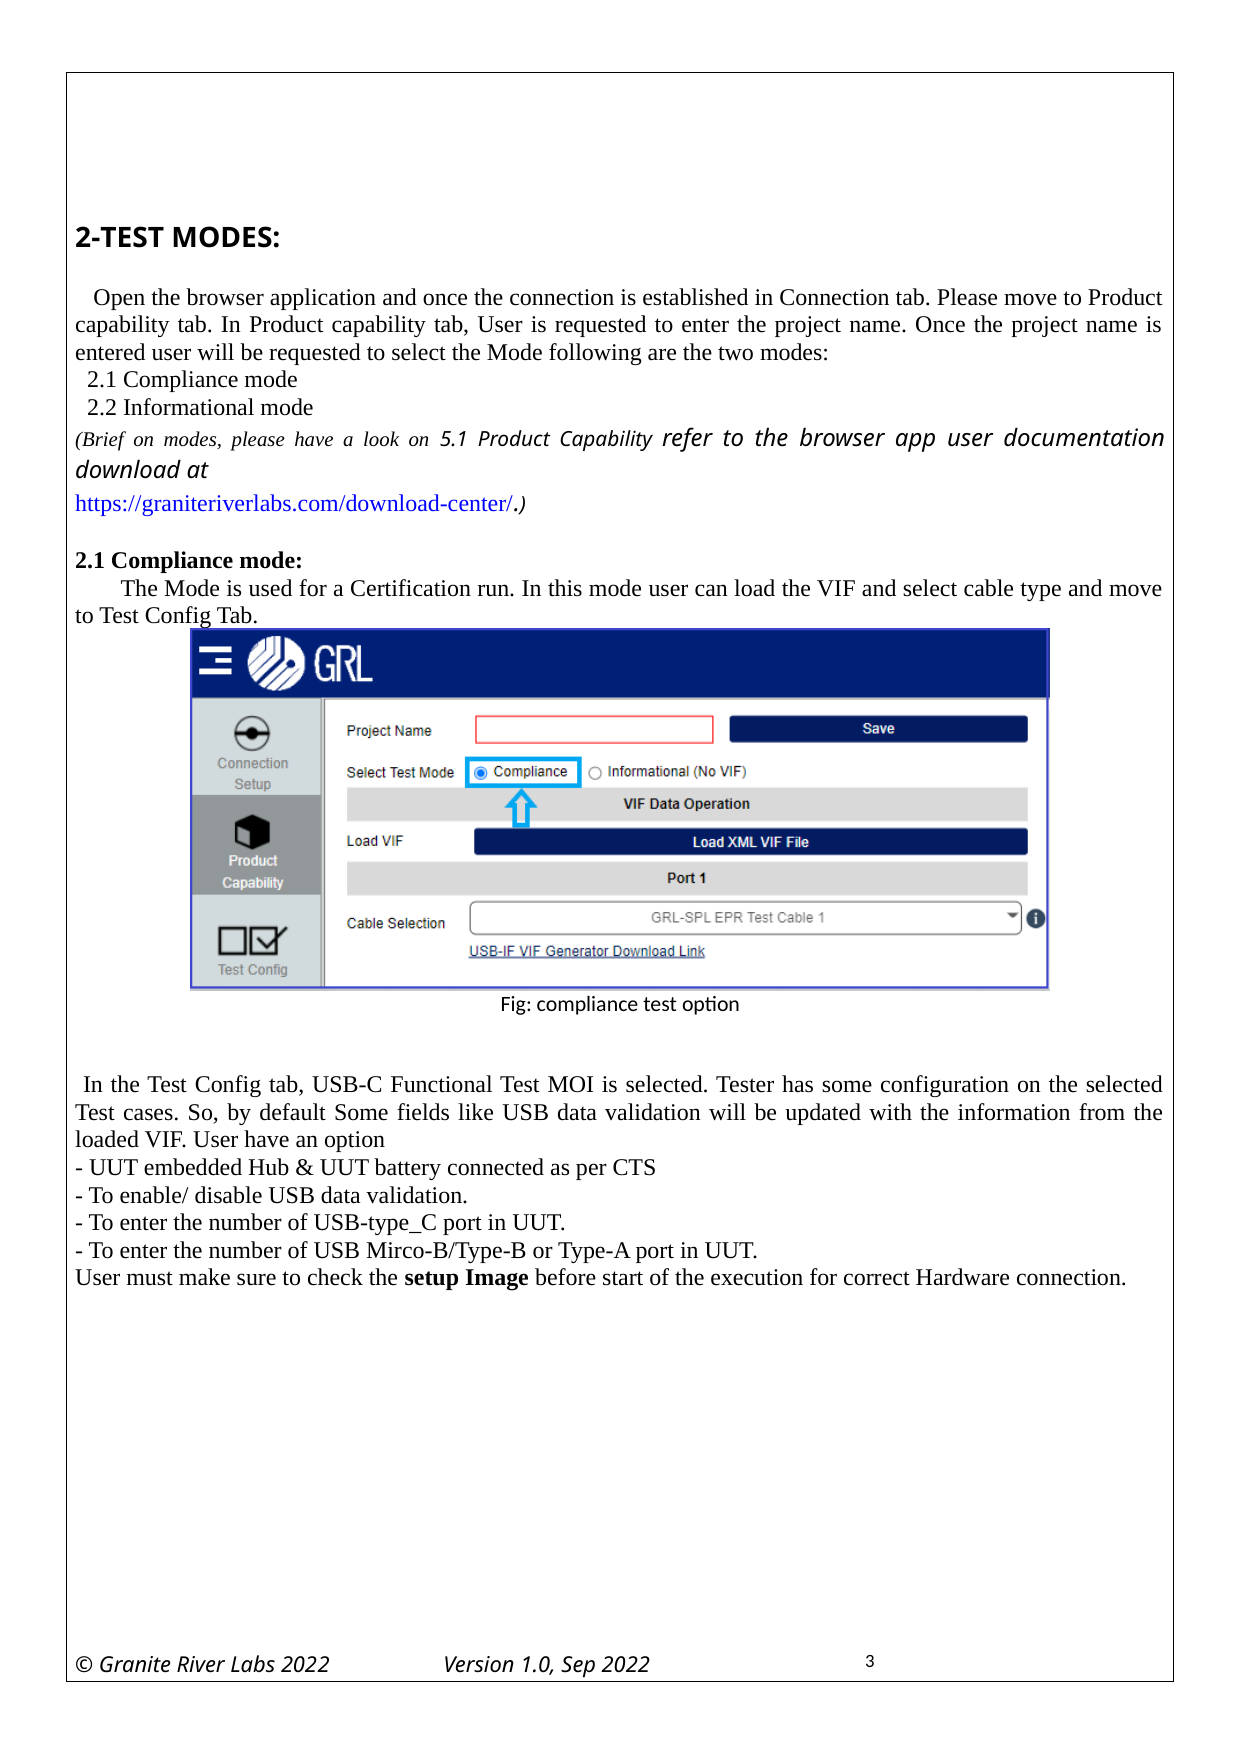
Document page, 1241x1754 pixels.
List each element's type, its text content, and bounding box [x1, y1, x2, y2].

text - UUT embedded Hub & UUT battery connected as per CTS [75, 1153, 1165, 1181]
text User must make sure to check the setup Image before start of the execution for correct Hardware connection. [75, 1263, 1165, 1291]
text 2.1 Compliance mode: [75, 546, 1165, 574]
text 2.2 Informational mode [75, 393, 1165, 421]
text The Mode is used for a Certification run. In this mode user can load the VIF and select cable type and move to Test Config Tab. [75, 574, 1165, 629]
text In the Test Config tab, USB-C Functional Test MOI is selected. Tester has some configuration on the selected Test cases. So, by default Some fields like USB data validation will be updated with the information from the loaded VIF. User have an option [75, 1070, 1165, 1153]
text - To enter the number of USB Mirco-B/Type-B or Type-A port in UUT. [75, 1236, 1165, 1263]
text - To enter the number of USB-type_C port in UUT. [75, 1208, 1165, 1236]
text Open the browser application and once the connection is established in Connection tab. Please move to Product capability tab. In Product capability tab, User is requested to enter the project name. Once the project name is entered user will be requested to select the Mode following are the two modes: 2.1 Compliance mode [75, 283, 1165, 393]
text Fig: compliance test option [75, 990, 1165, 1017]
picture [190, 628, 1050, 991]
text 2-TEST MODES: [75, 218, 1165, 256]
text - To enable/ disable USB data validation. [75, 1181, 1165, 1208]
text https://graniteriverlabs.com/download-center/.) [75, 486, 1165, 518]
text (Brief on modes, please have a look on 5.1 Product Capability refer to the browser app user documentation download at [75, 421, 1165, 486]
